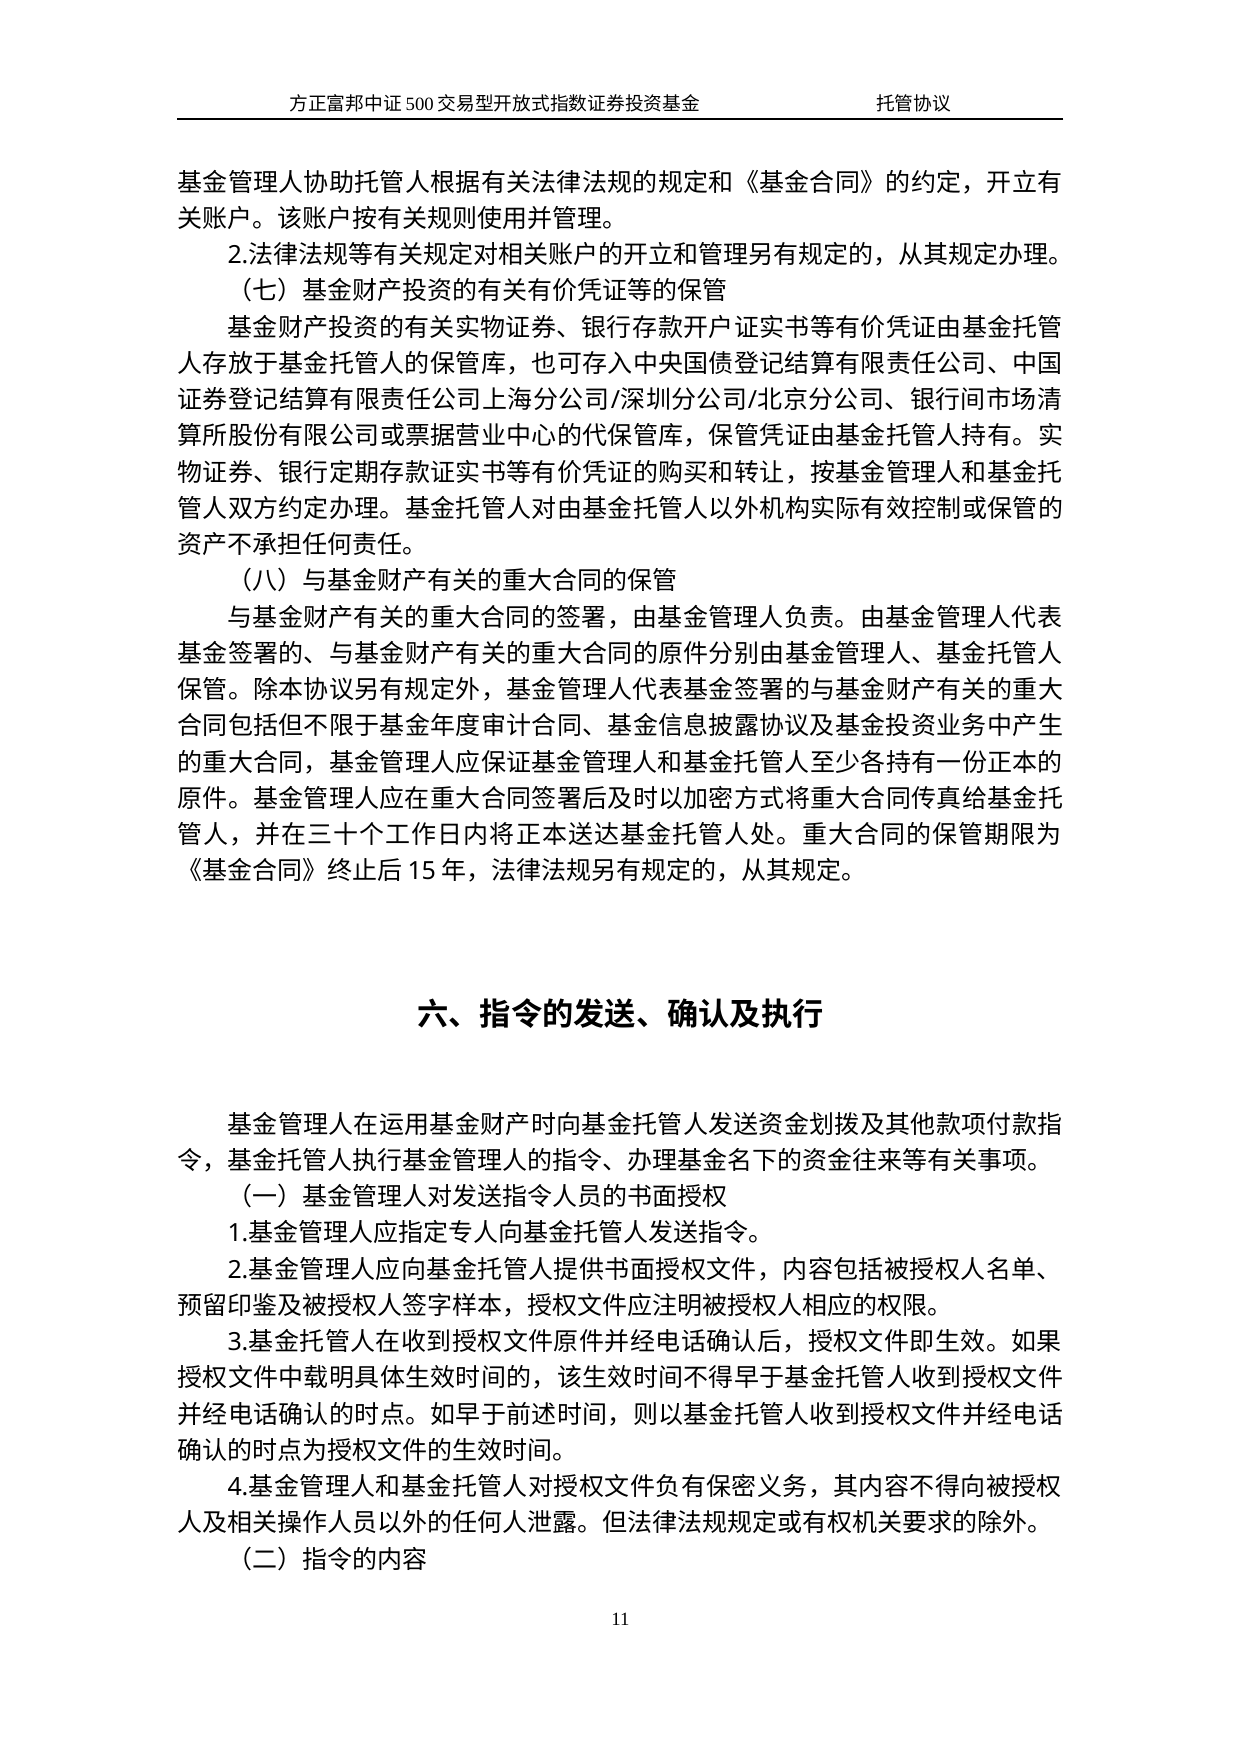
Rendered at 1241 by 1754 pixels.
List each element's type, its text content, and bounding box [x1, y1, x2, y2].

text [177, 162, 1063, 234]
text （七）基金财产投资的有关有价凭证等的保管 [177, 271, 1063, 307]
text 六、指令的发送、确认及执行 [177, 979, 1063, 1044]
text 与基金财产有关的重大合同的签署，由基金管理人负责。由基金管理人代表基金签署的、与基金财产有关的重大合同的原件分别由基金管理人、基金托管人保管。除本协议另有规定外，基金管理人代表基金签署的与基金财产有关的重大合同包括但不限于基金年度审计合同、基金信息披露协议及基金投资业务中产生的重大合同，基金管理人应保证基金管理人和基金托管人至少各持有一份正本的原件。基金管理人应在重大合同签署后及时以加密方式将重大合同传真给基金托管人，并在三十个工作日内将正本送达基金托管人处。重大合同的保管期限为《基金合同》终止后15年，法律法规另有规定的，从其规定。 [177, 597, 1063, 887]
text （八）与基金财产有关的重大合同的保管 [177, 561, 1063, 597]
text 2.法律法规等有关规定对相关账户的开立和管理另有规定的，从其规定办理。 [177, 234, 1063, 271]
text 基金财产投资的有关实物证券、银行存款开户证实书等有价凭证由基金托管人存放于基金托管人的保管库，也可存入中央国债登记结算有限责任公司、中国证券登记结算有限责任公司上海分公司/深圳分公司/北京分公司、银行间市场清算所股份有限公司或票据营业中心的代保管库，保管凭证由基金托管人持有。实物证券、银行定期存款证实书等有价凭证的购买和转让，按基金管理人和基金托管人双方约定办理。基金托管人对由基金托管人以外机构实际有效控制或保管的资产不承担任何责任。 [177, 307, 1063, 561]
text 基金管理人在运用基金财产时向基金托管人发送资金划拨及其他款项付款指令，基金托管人执行基金管理人的指令、办理基金名下的资金往来等有关事项。 [177, 1104, 1063, 1177]
text （二）指令的内容 [177, 1539, 1063, 1575]
text （一）基金管理人对发送指令人员的书面授权 [177, 1177, 1063, 1213]
text 3.基金托管人在收到授权文件原件并经电话确认后，授权文件即生效。如果授权文件中载明具体生效时间的，该生效时间不得早于基金托管人收到授权文件并经电话确认的时点。如早于前述时间，则以基金托管人收到授权文件并经电话确认的时点为授权文件的生效时间。 [177, 1322, 1063, 1467]
text 1.基金管理人应指定专人向基金托管人发送指令。 [177, 1213, 1063, 1249]
text 4.基金管理人和基金托管人对授权文件负有保密义务，其内容不得向被授权人及相关操作人员以外的任何人泄露。但法律法规规定或有权机关要求的除外。 [177, 1467, 1063, 1539]
text 2.基金管理人应向基金托管人提供书面授权文件，内容包括被授权人名单、预留印鉴及被授权人签字样本，授权文件应注明被授权人相应的权限。 [177, 1249, 1063, 1322]
